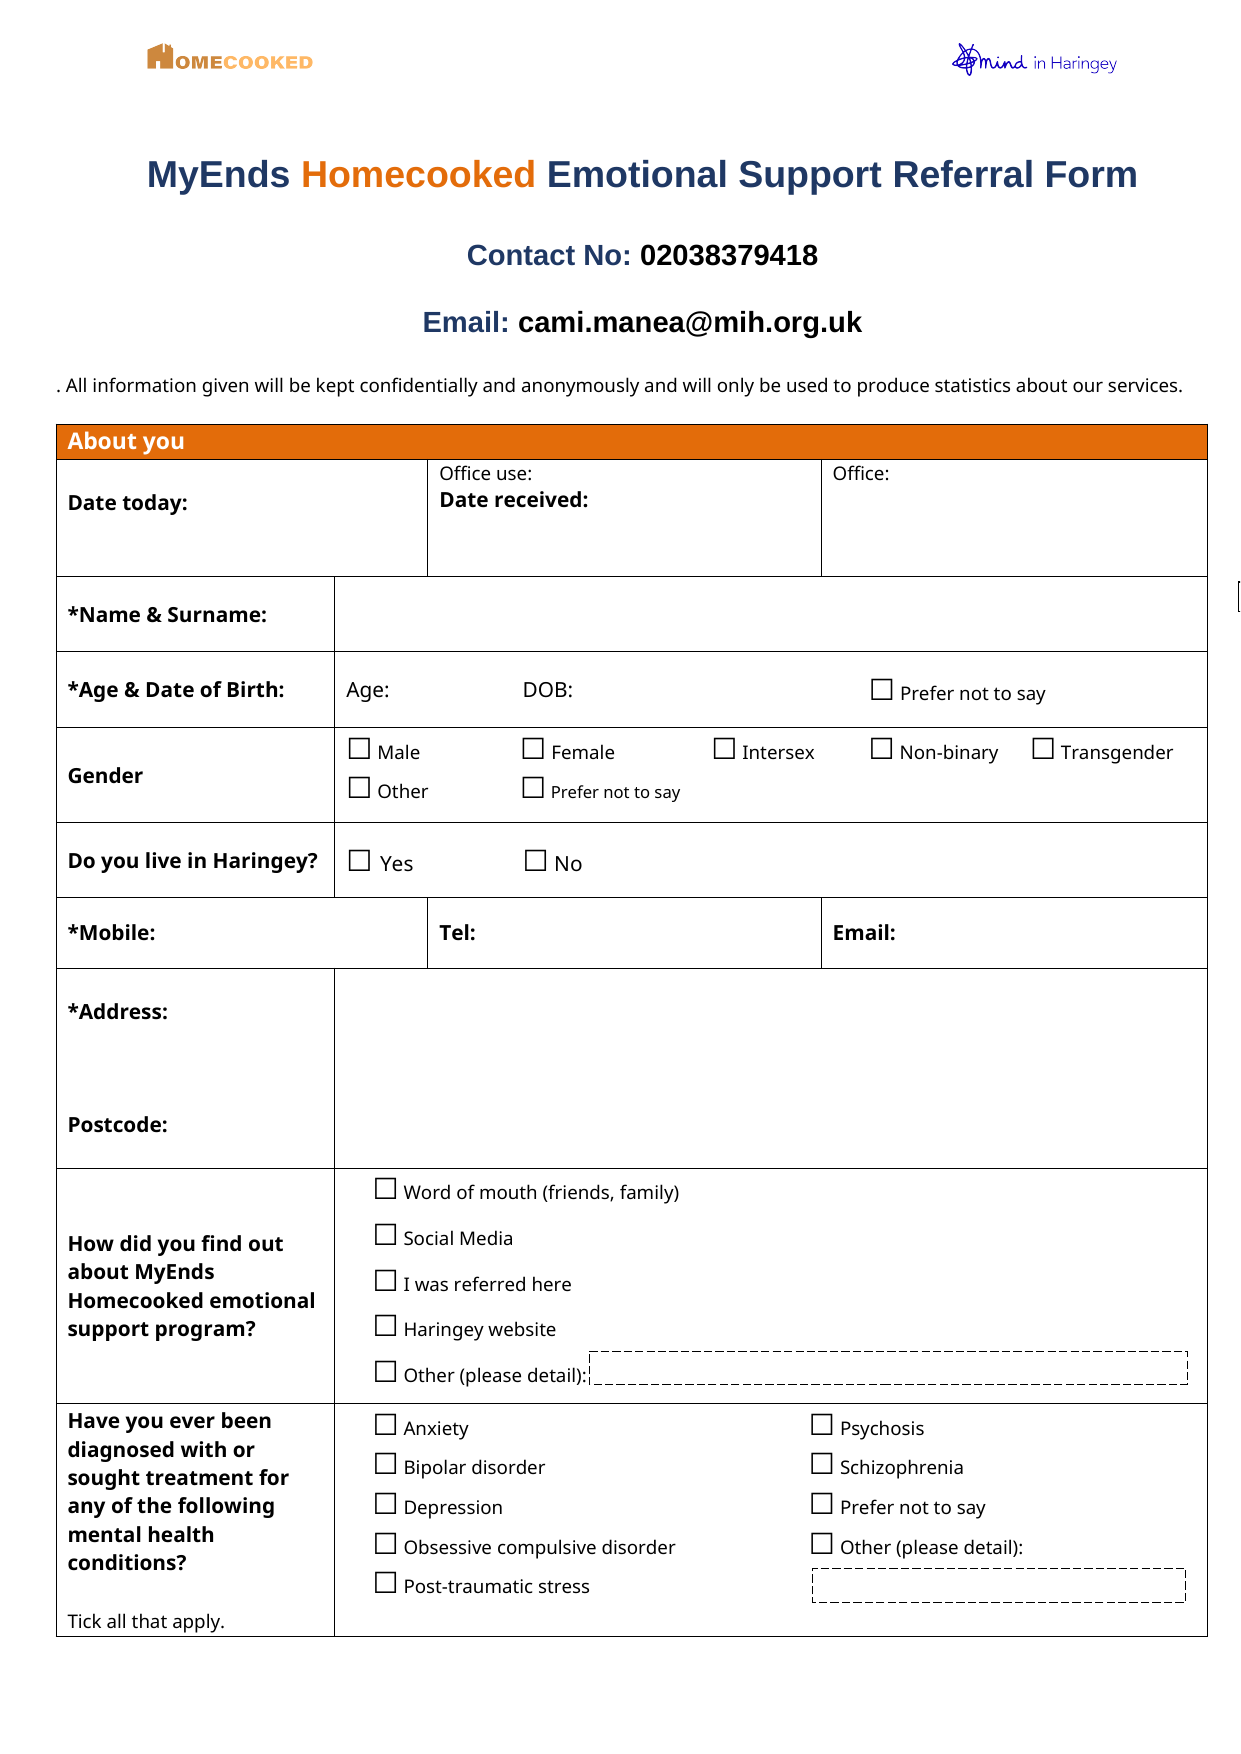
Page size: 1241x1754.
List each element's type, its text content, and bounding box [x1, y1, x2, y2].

table_cell Office use: Date received: [428, 460, 821, 576]
table_cell How did you find out about MyEnds Homecooked emotional support program? [57, 1169, 334, 1403]
table_cell No [504, 823, 1207, 897]
table_cell Tel: [428, 898, 821, 967]
table_cell *Age & Date of Birth: [57, 652, 334, 727]
table_cell Do you live in Haringey? [57, 823, 334, 897]
table_cell Anxiety Bipolar disorder Depression Obsessive compulsive disorder Post-traumatic stress [335, 1404, 771, 1636]
table_cell *Mobile: [57, 898, 427, 967]
table_cell Word of mouth (friends, family) Social Media I was referred here Haringey website Other (please detail): [335, 1169, 1207, 1403]
table_cell DOB: [504, 652, 822, 727]
table_cell Date today: [57, 460, 427, 576]
table_cell Gender [57, 728, 334, 822]
table_cell Office: [822, 460, 1207, 576]
table_cell Have you ever been diagnosed with or sought treatment for any of the following mental health conditions? Tick all that apply. [57, 1404, 334, 1636]
table_cell Email: [822, 898, 1207, 967]
table_cell *Name & Surname: [57, 577, 334, 651]
text Email: cami.manea@mih.org.uk [118, 305, 1167, 339]
table_cell Non-binary [857, 728, 1018, 822]
table_cell Prefer not to say [822, 652, 1207, 727]
table_header About you [57, 425, 1207, 459]
text . All information given will be kept confidentially and anonymously and will only be used to produce statistics about our services. [43, 372, 1196, 398]
table_cell Transgender [1019, 728, 1207, 822]
text MyEnds Homecooked Emotional Support Referral Form [118, 152, 1167, 195]
table_cell Yes [335, 823, 503, 897]
table_cell [335, 969, 1207, 1167]
text Contact No: 02038379418 [118, 238, 1167, 272]
picture [134, 36, 326, 76]
picture [952, 43, 1117, 76]
table_cell Age: [335, 652, 503, 727]
table_cell [335, 577, 1207, 651]
table_cell Intersex [700, 728, 857, 822]
table_cell Male Other [335, 728, 509, 822]
table_cell *Address: Postcode: [57, 969, 334, 1167]
table_cell Psychosis Schizophrenia Prefer not to say Other (please detail): [771, 1404, 1207, 1636]
table_cell Female Prefer not to say [509, 728, 700, 822]
